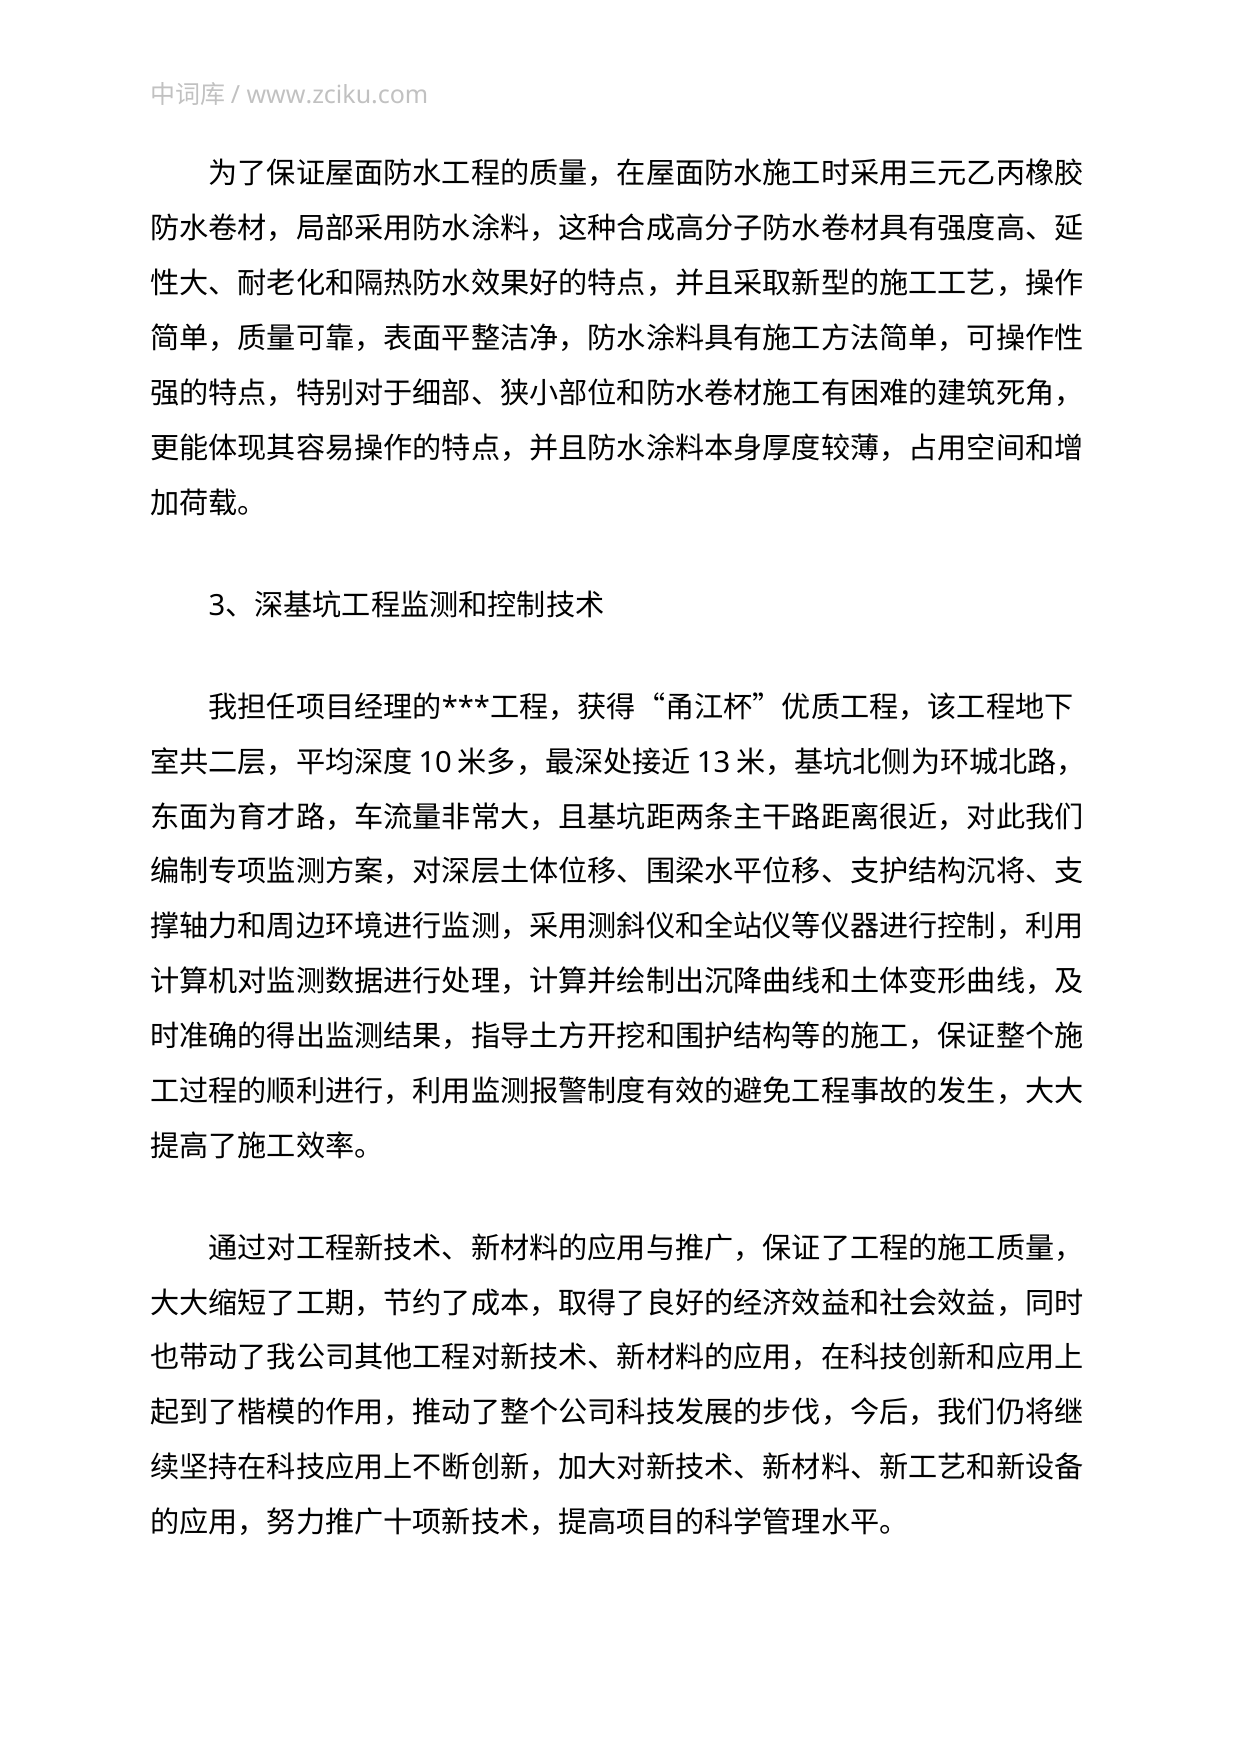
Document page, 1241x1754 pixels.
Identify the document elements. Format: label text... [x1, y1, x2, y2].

text 为了保证屋面防水工程的质量，在屋面防水施工时采用三元乙丙橡胶防水卷材，局部采用防水涂料，这种合成高分子防水卷材具有强度高、延性大、耐老化和隔热防水效果好的特点，并且采取新型的施工工艺，操作简单，质量可靠，表面平整洁净，防水涂料具有施工方法简单，可操作性强的特点，特别对于细部、狭小部位和防水卷材施工有困难的建筑死角，更能体现其容易操作的特点，并且防水涂料本身厚度较薄，占用空间和增加荷载。 [150, 150, 1090, 522]
text 我担任项目经理的***工程，获得“甬江杯”优质工程，该工程地下室共二层，平均深度10米多，最深处接近13米，基坑北侧为环城北路，东面为育才路，车流量非常大，且基坑距两条主干路距离很近，对此我们编制专项监测方案，对深层土体位移、围梁水平位移、支护结构沉将、支撑轴力和周边环境进行监测，采用测斜仪和全站仪等仪器进行控制，利用计算机对监测数据进行处理，计算并绘制出沉降曲线和土体变形曲线，及时准确的得出监测结果，指导土方开挖和围护结构等的施工，保证整个施工过程的顺利进行，利用监测报警制度有效的避免工程事故的发生，大大提高了施工效率。 [150, 683, 1090, 1165]
text 3、深基坑工程监测和控制技术 [150, 581, 1090, 623]
text 通过对工程新技术、新材料的应用与推广，保证了工程的施工质量，大大缩短了工期，节约了成本，取得了良好的经济效益和社会效益，同时也带动了我公司其他工程对新技术、新材料的应用，在科技创新和应用上起到了楷模的作用，推动了整个公司科技发展的步伐，今后，我们仍将继续坚持在科技应用上不断创新，加大对新技术、新材料、新工艺和新设备的应用，努力推广十项新技术，提高项目的科学管理水平。 [150, 1224, 1090, 1541]
